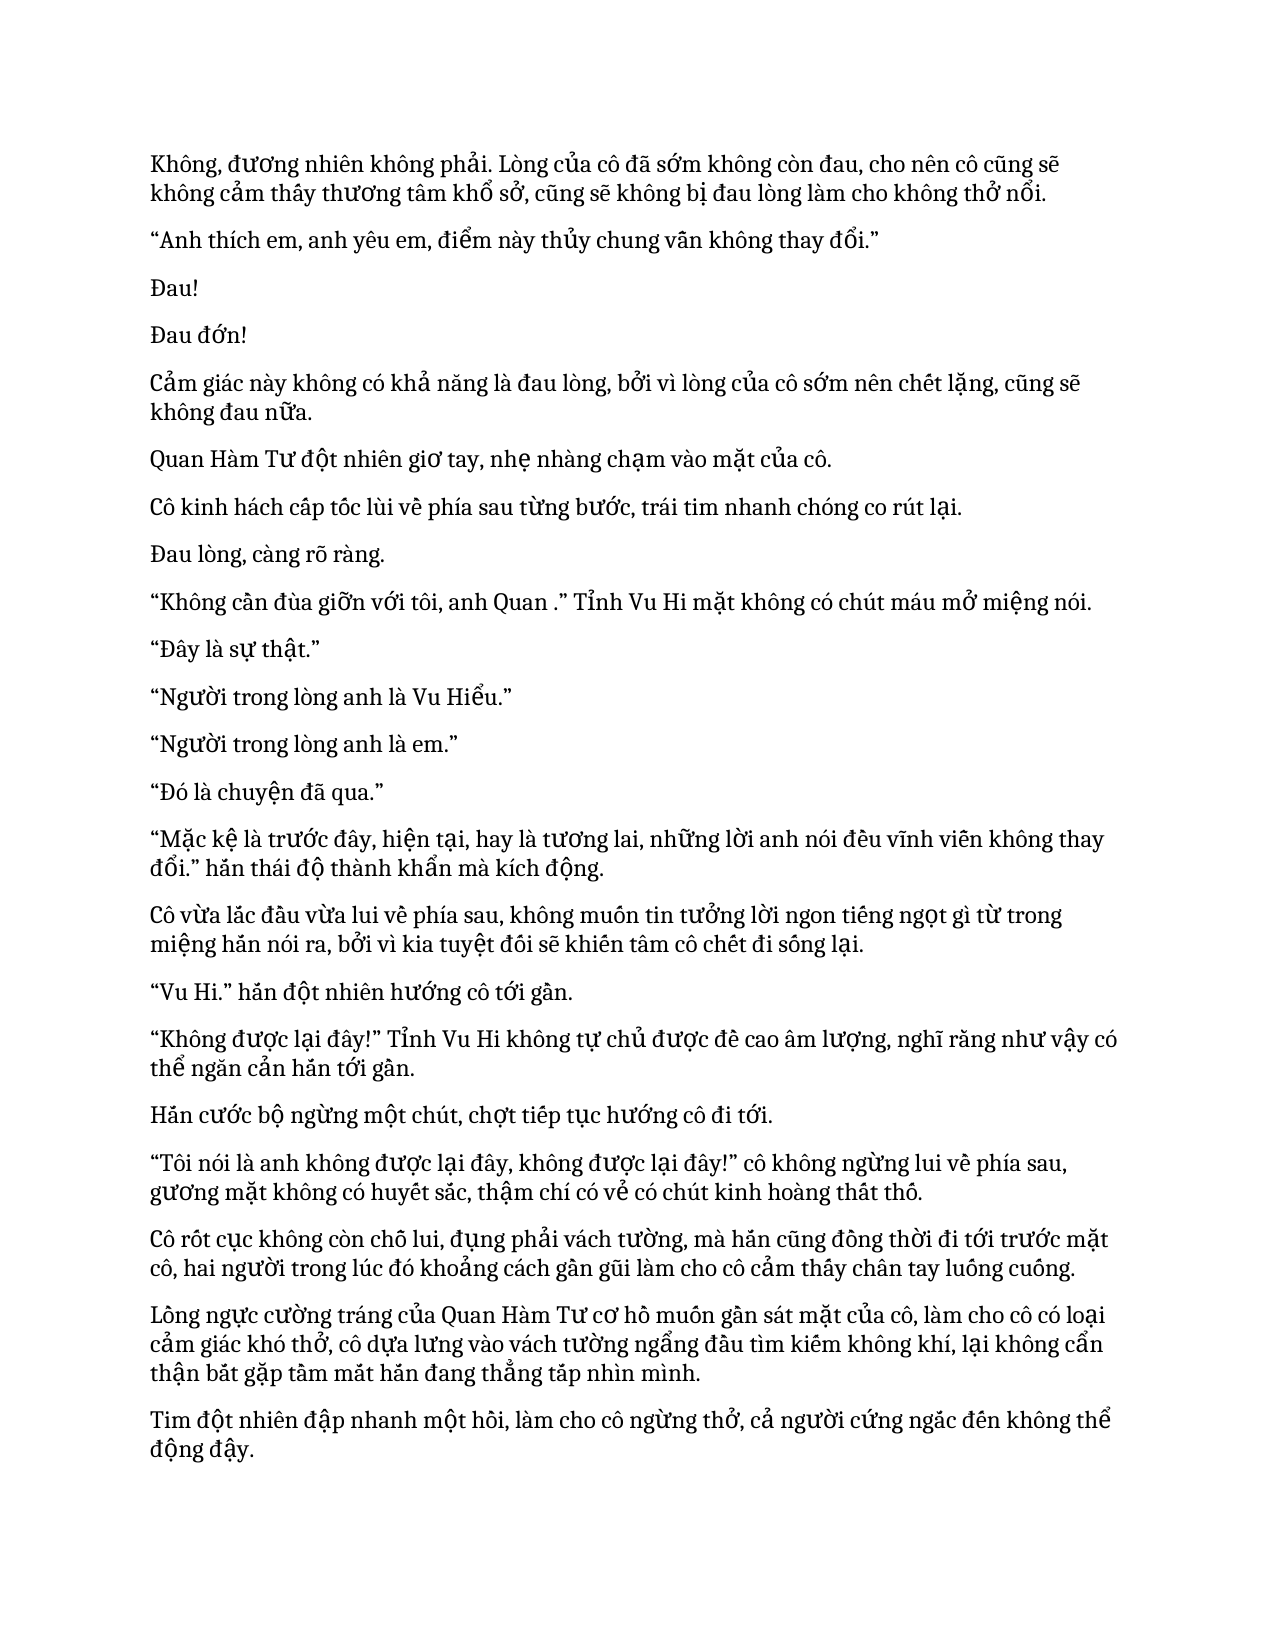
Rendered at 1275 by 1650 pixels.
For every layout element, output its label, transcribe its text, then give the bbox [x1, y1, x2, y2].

text Cảm giác này không có khả năng là đau lòng, bởi vì lòng của cô sớm nên chết lặng, cũng sẽ không đau nữa. [150, 369, 1125, 426]
text Cô rốt cục không còn chỗ lui, đụng phải vách tường, mà hắn cũng đồng thời đi tới trước mặt cô, hai người trong lúc đó khoảng cách gần gũi làm cho cô cảm thấy chân tay luống cuống. [150, 1225, 1125, 1282]
text “Tôi nói là anh không được lại đây, không được lại đây!” cô không ngừng lui về phía sau, gương mặt không có huyết sắc, thậm chí có vẻ có chút kinh hoàng thất thố. [150, 1149, 1125, 1206]
text “Anh thích em, anh yêu em, điểm này thủy chung vẫn không thay đổi.” [150, 226, 1125, 255]
text “Người trong lòng anh là em.” [150, 730, 1125, 759]
text Cô kinh hách cấp tốc lùi về phía sau từng bước, trái tim nhanh chóng co rút lại. [150, 492, 1125, 521]
text “Đó là chuyện đã qua.” [150, 777, 1125, 806]
text Đau! [150, 274, 1125, 302]
text “Mặc kệ là trước đây, hiện tại, hay là tương lai, những lời anh nói đều vĩnh viễn không thay đổi.” hắn thái độ thành khẩn mà kích động. [150, 825, 1125, 882]
text “Đây là sự thật.” [150, 635, 1125, 664]
text Quan Hàm Tư đột nhiên giơ tay, nhẹ nhàng chạm vào mặt của cô. [150, 445, 1125, 474]
text “Vu Hi.” hắn đột nhiên hướng cô tới gần. [150, 977, 1125, 1006]
text Đau lòng, càng rõ ràng. [150, 540, 1125, 569]
text Đau đớn! [150, 321, 1125, 350]
text Hắn cước bộ ngừng một chút, chợt tiếp tục hướng cô đi tới. [150, 1101, 1125, 1130]
text “Không được lại đây!” Tỉnh Vu Hi không tự chủ được đề cao âm lượng, nghĩ rằng như vậy có thể ngăn cản hắn tới gần. [150, 1025, 1125, 1082]
text Không, đương nhiên không phải. Lòng của cô đã sớm không còn đau, cho nên cô cũng sẽ không cảm thấy thương tâm khổ sở, cũng sẽ không bị đau lòng làm cho không thở nổi. [150, 150, 1125, 207]
text Tim đột nhiên đập nhanh một hồi, làm cho cô ngừng thở, cả người cứng ngắc đến không thể động đậy. [150, 1406, 1125, 1464]
text Lồng ngực cường tráng của Quan Hàm Tư cơ hồ muốn gần sát mặt của cô, làm cho cô có loại cảm giác khó thở, cô dựa lưng vào vách tường ngẩng đầu tìm kiếm không khí, lại không cẩn thận bắt gặp tầm mắt hắn đang thẳng tắp nhìn mình. [150, 1301, 1125, 1387]
text Cô vừa lắc đầu vừa lui về phía sau, không muốn tin tưởng lời ngon tiếng ngọt gì từ trong miệng hắn nói ra, bởi vì kia tuyệt đối sẽ khiến tâm cô chết đi sống lại. [150, 901, 1125, 959]
text “Người trong lòng anh là Vu Hiểu.” [150, 682, 1125, 711]
text “Không cần đùa giỡn với tôi, anh Quan .” Tỉnh Vu Hi mặt không có chút máu mở miệng nói. [150, 587, 1125, 616]
